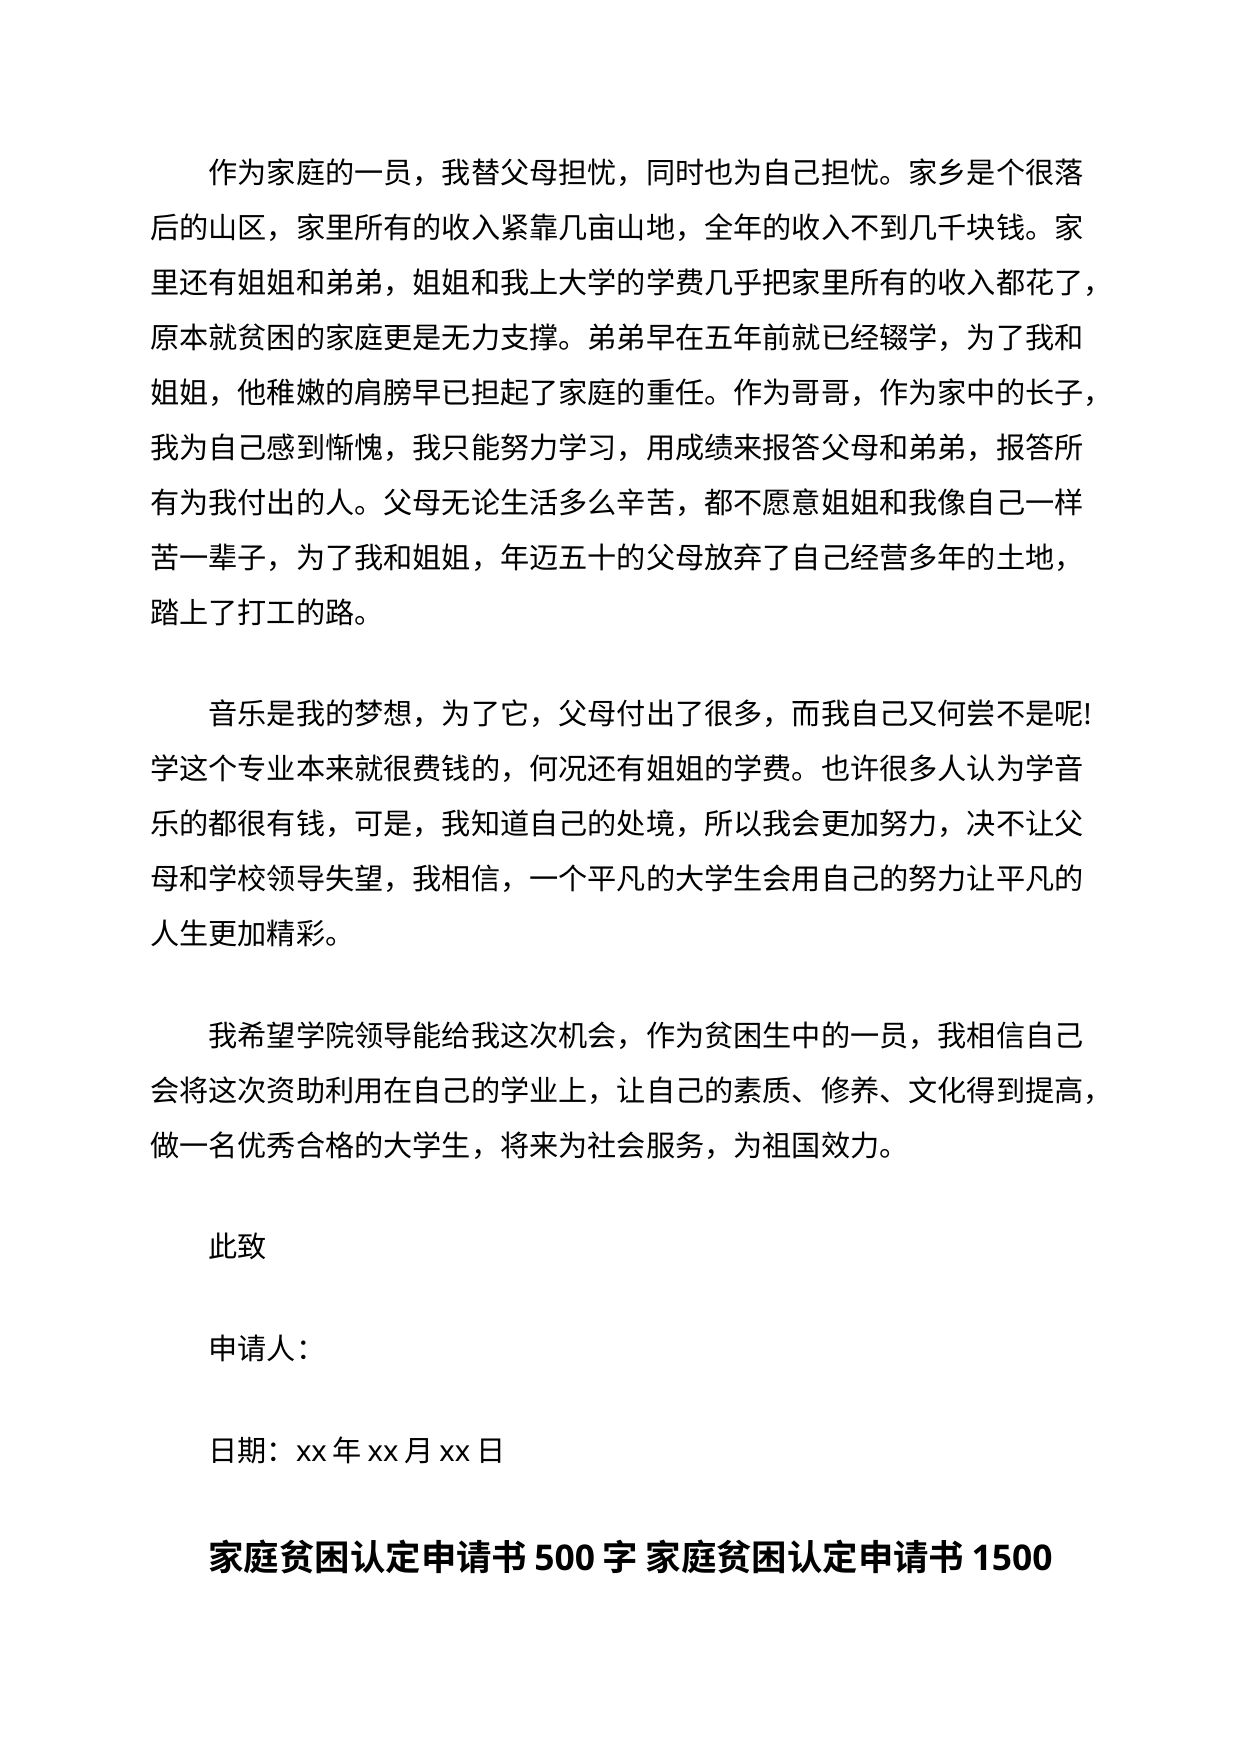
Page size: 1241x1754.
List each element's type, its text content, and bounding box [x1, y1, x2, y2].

text 日期：xx年xx月xx日 [150, 1427, 1090, 1470]
text 我希望学院领导能给我这次机会，作为贫困生中的一员，我相信自己会将这次资助利用在自己的学业上，让自己的素质、修养、文化得到提高，做一名优秀合格的大学生，将来为社会服务，为祖国效力。 [150, 1012, 1090, 1164]
text 作为家庭的一员，我替父母担忧，同时也为自己担忧。家乡是个很落后的山区，家里所有的收入紧靠几亩山地，全年的收入不到几千块钱。家里还有姐姐和弟弟，姐姐和我上大学的学费几乎把家里所有的收入都花了，原本就贫困的家庭更是无力支撑。弟弟早在五年前就已经辍学，为了我和姐姐，他稚嫩的肩膀早已担起了家庭的重任。作为哥哥，作为家中的长子，我为自己感到惭愧，我只能努力学习，用成绩来报答父母和弟弟，报答所有为我付出的人。父母无论生活多么辛苦，都不愿意姐姐和我像自己一样苦一辈子，为了我和姐姐，年迈五十的父母放弃了自己经营多年的土地，踏上了打工的路。 [150, 150, 1090, 631]
text 申请人： [150, 1326, 1090, 1368]
text 此致 [150, 1224, 1090, 1266]
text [150, 1529, 1090, 1581]
text 音乐是我的梦想，为了它，父母付出了很多，而我自己又何尝不是呢!学这个专业本来就很费钱的，何况还有姐姐的学费。也许很多人认为学音乐的都很有钱，可是，我知道自己的处境，所以我会更加努力，决不让父母和学校领导失望，我相信，一个平凡的大学生会用自己的努力让平凡的人生更加精彩。 [150, 691, 1090, 953]
